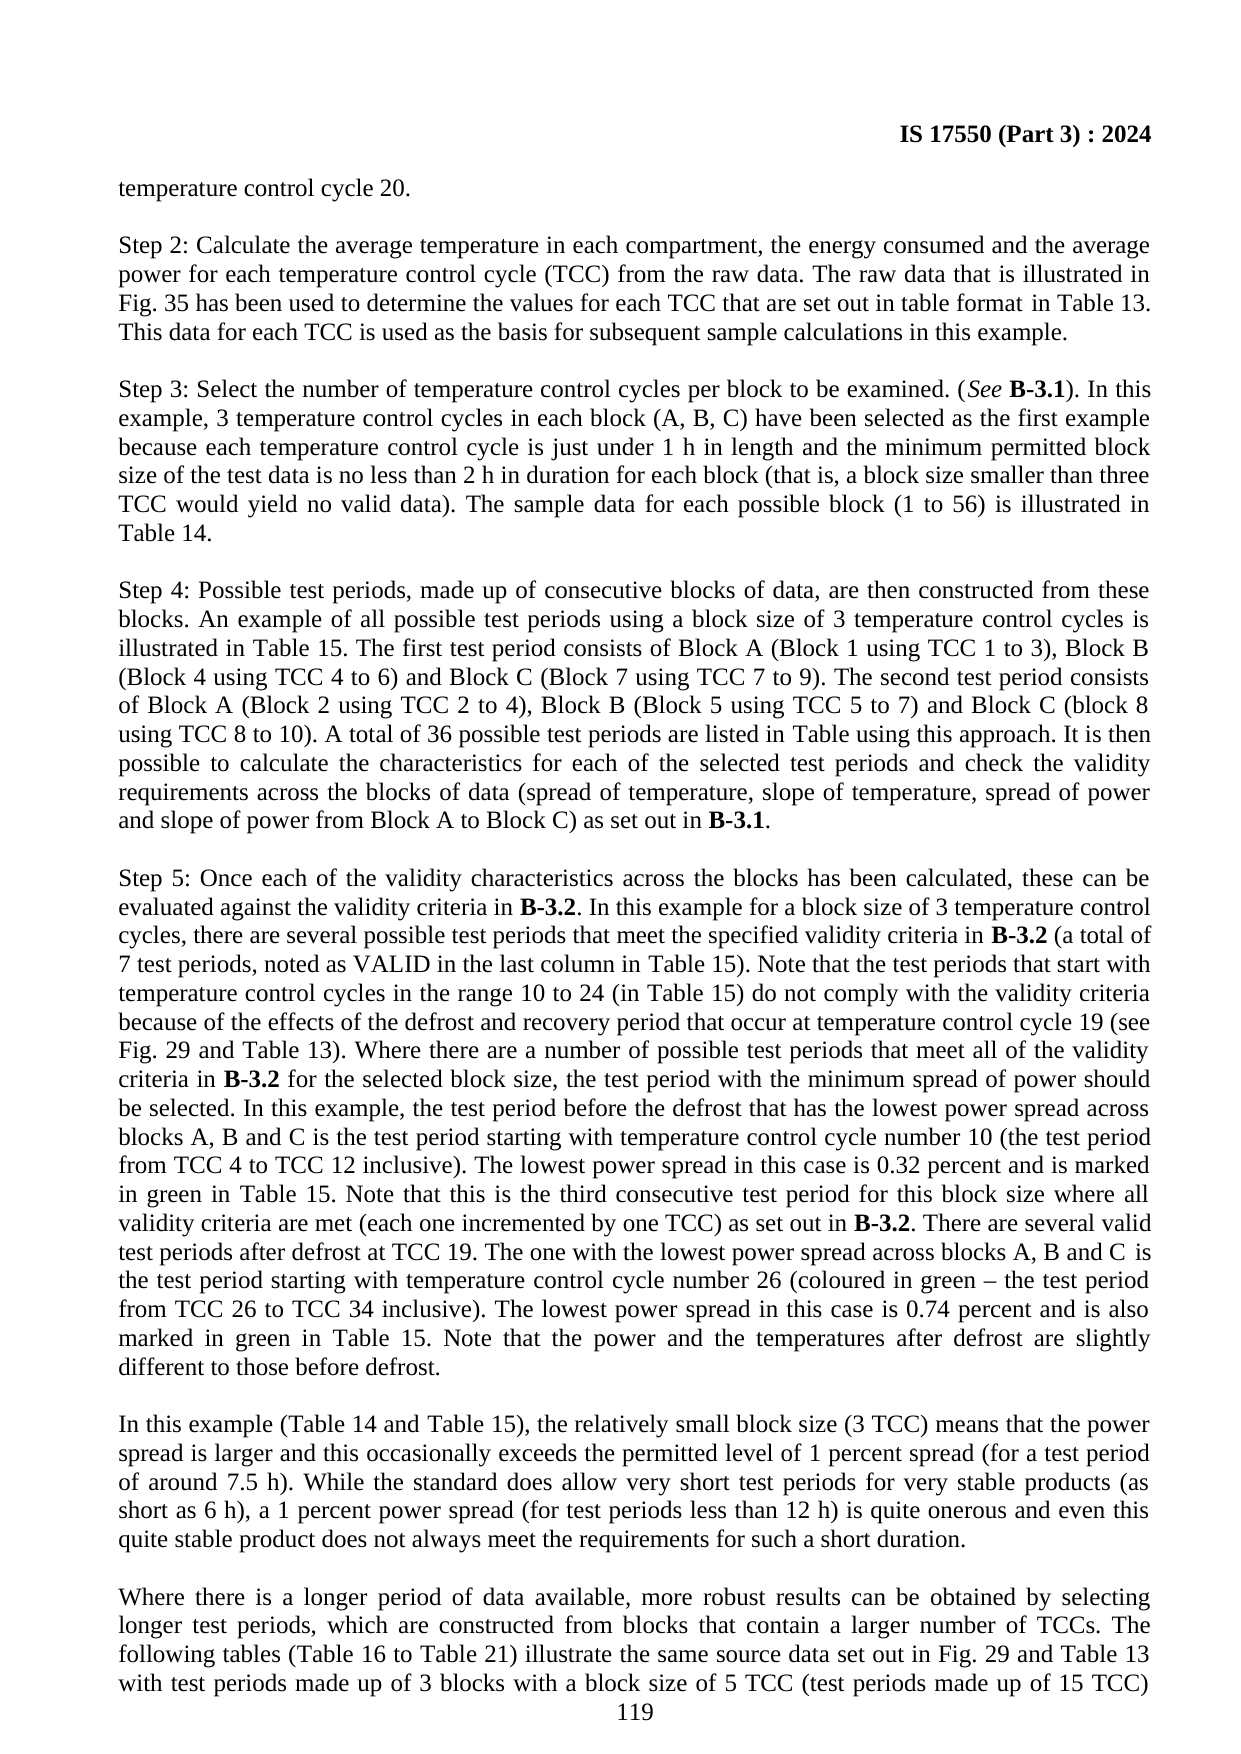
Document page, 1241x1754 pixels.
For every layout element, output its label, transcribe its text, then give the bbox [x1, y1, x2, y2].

text Step 5: Once each of the validity characteristics across the blocks has been calculated, these can be evaluated against the validity criteria in B-3.2. In this example for a block size of 3 temperature control cycles, there are several possible test periods that meet the specified validity criteria in B-3.2 (a total of 7 test periods, noted as VALID in the last column in Table 15). Note that the test periods that start with temperature control cycles in the range 10 to 24 (in Table 15) do not comply with the validity criteria because of the effects of the defrost and recovery period that occur at temperature control cycle 19 (see Fig. 29 and Table 13). Where there are a number of possible test periods that meet all of the validity criteria in B-3.2 for the selected block size, the test period with the minimum spread of power should be selected. In this example, the test period before the defrost that has the lowest power spread across blocks A, B and C is the test period starting with temperature control cycle number 10 (the test period from TCC 4 to TCC 12 inclusive). The lowest power spread in this case is 0.32 percent and is marked in green in Table 15. Note that this is the third consecutive test period for this block size where all validity criteria are met (each one incremented by one TCC) as set out in B-3.2. There are several valid test periods after defrost at TCC 19. The one with the lowest power spread across blocks A, B and C is the test period starting with temperature control cycle number 26 (coloured in green – the test period from TCC 26 to TCC 34 inclusive). The lowest power spread in this case is 0.74 percent and is also marked in green in Table 15. Note that the power and the temperatures after defrost are slightly different to those before defrost. [118, 863, 1151, 1380]
text In this example (Table 14 and Table 15), the relatively small block size (3 TCC) means that the power spread is larger and this occasionally exceeds the permitted level of 1 percent spread (for a test period of around 7.5 h). While the standard does allow very short test periods for very stable products (as short as 6 h), a 1 percent power spread (for test periods less than 12 h) is quite onerous and even this quite stable product does not always meet the requirements for such a short duration. [118, 1409, 1151, 1553]
text Step 2: Calculate the average temperature in each compartment, the energy consumed and the average power for each temperature control cycle (TCC) from the raw data. The raw data that is illustrated in Fig. 35 has been used to determine the values for each TCC that are set out in table format in Table 13. This data for each TCC is used as the basis for subsequent sample calculations in this example. [118, 230, 1151, 345]
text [118, 173, 1151, 202]
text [118, 1582, 1151, 1697]
text Step 4: Possible test periods, made up of consecutive blocks of data, are then constructed from these blocks. An example of all possible test periods using a block size of 3 temperature control cycles is illustrated in Table 15. The first test period consists of Block A (Block 1 using TCC 1 to 3), Block B (Block 4 using TCC 4 to 6) and Block C (Block 7 using TCC 7 to 9). The second test period consists of Block A (Block 2 using TCC 2 to 4), Block B (Block 5 using TCC 5 to 7) and Block C (block 8 using TCC 8 to 10). A total of 36 possible test periods are listed in Table using this approach. It is then possible to calculate the characteristics for each of the selected test periods and check the validity requirements across the blocks of data (spread of temperature, slope of temperature, spread of power and slope of power from Block A to Block C) as set out in B-3.1. [118, 575, 1151, 834]
text Step 3: Select the number of temperature control cycles per block to be examined. (See B-3.1). In this example, 3 temperature control cycles in each block (A, B, C) have been selected as the first example because each temperature control cycle is just under 1 h in length and the minimum permitted block size of the test data is no less than 2 h in duration for each block (that is, a block size smaller than three TCC would yield no valid data). The sample data for each possible block (1 to 56) is illustrated in Table 14. [118, 374, 1151, 547]
